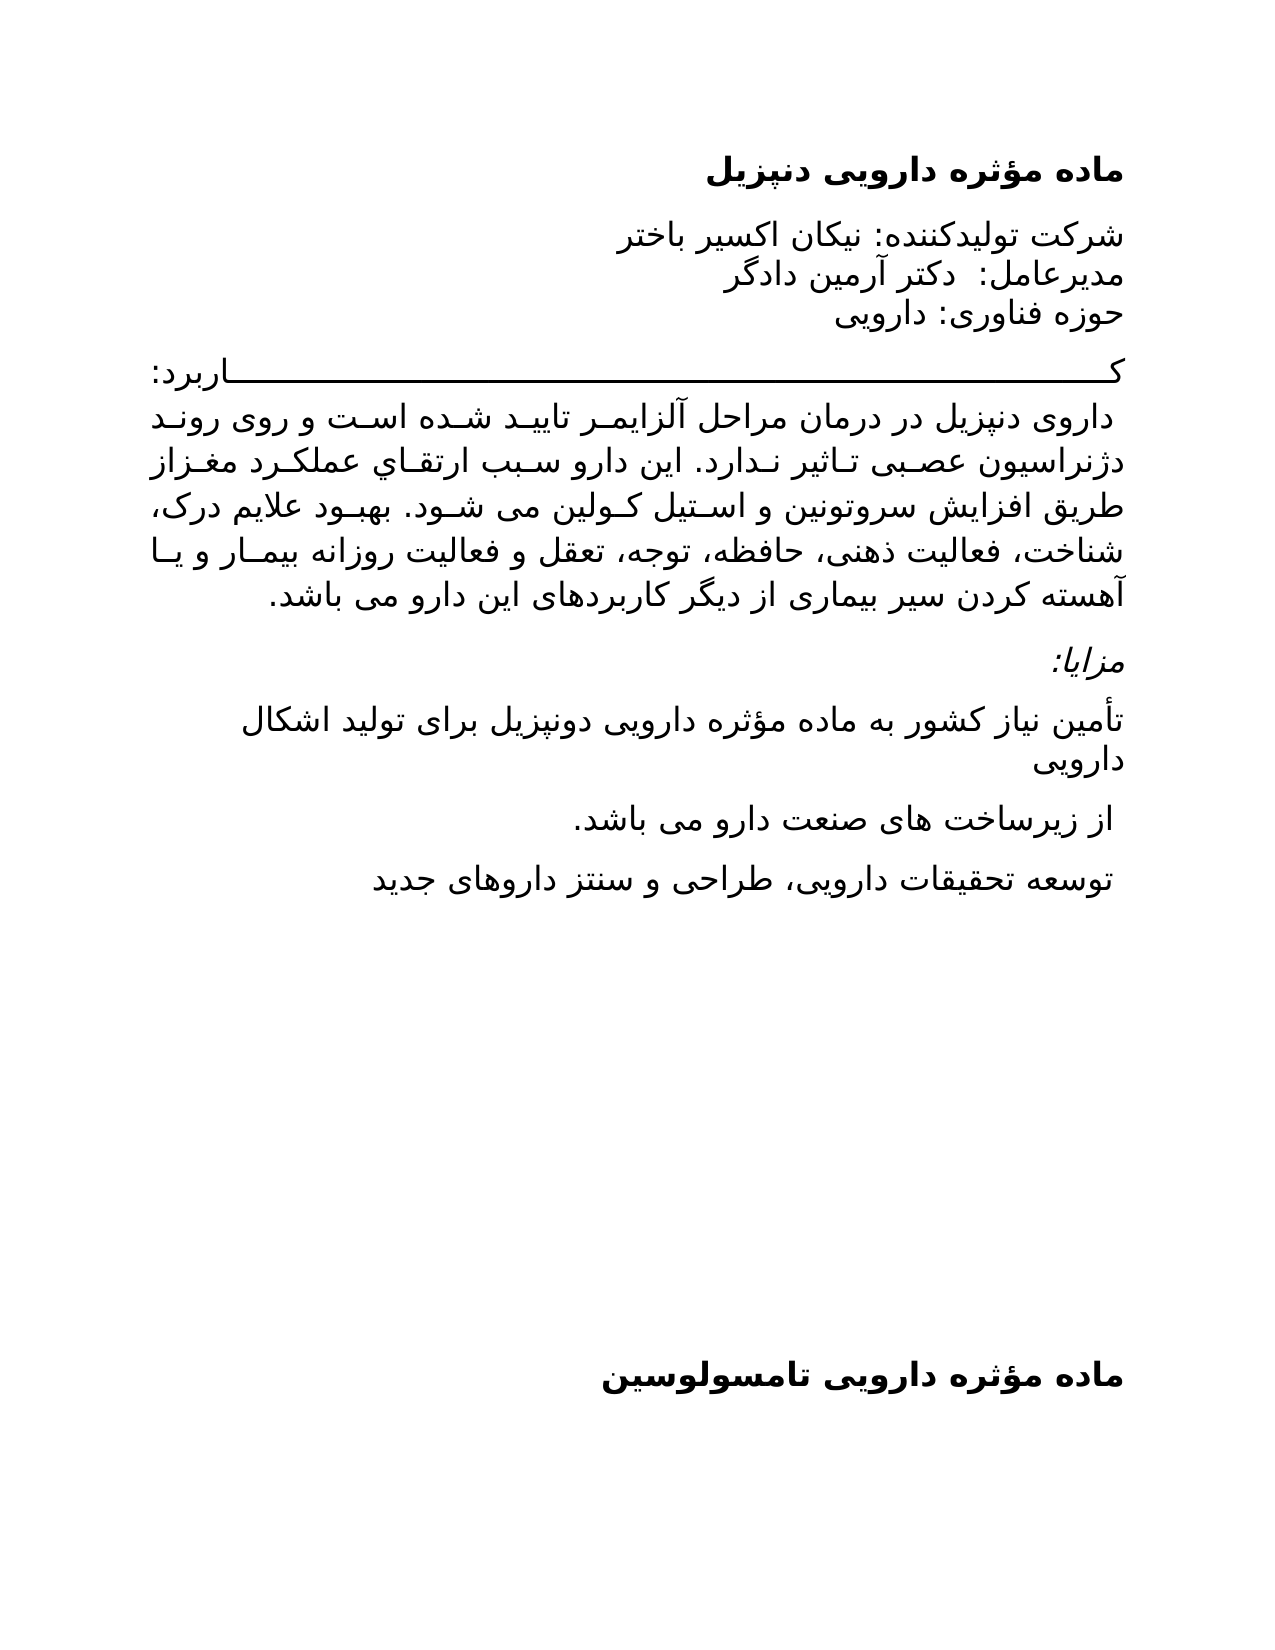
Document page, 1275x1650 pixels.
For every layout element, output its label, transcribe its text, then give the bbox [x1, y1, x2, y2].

text شرکت تولیدکننده: نیکان اکسیر باختر مدیرعامل: دکتر آرمین دادگر حوزه فناوری: دارویی [150, 215, 1125, 332]
text ماده مؤثره دارویی دنپزیل [150, 150, 1125, 189]
text کاربرد: داروی دنپزیل در درمان مراحل آلزایمر تایید شده است و روی روند دژنراسیون عصبی تاثیر ندارد. این دارو سبب ارتقاي عملكرد مغزاز طریق افزایش سروتونین و استیل کولین می ‌شود. بهبود علایم درک، شناخت، فعالیت ذهنی، حافظه، توجه، تعقل و فعالیت روزانه بیمار و یا آهسته كردن سير بيماری از دیگر کاربردهای این دارو می‌ باشد. [150, 353, 1125, 614]
text مزایا: [150, 641, 1125, 680]
text تأمین نیاز کشور به ماده مؤثره دارویی دونپزیل برای تولید اشکال دارویی [150, 701, 1125, 778]
text ماده مؤثره دارویی تامسولوسین [150, 1356, 1125, 1394]
text توسعه تحقیقات دارویی، طراحی و سنتز داروهای جدید [150, 859, 1125, 898]
text از زیرساخت های صنعت دارو می ‌باشد. [150, 799, 1125, 838]
